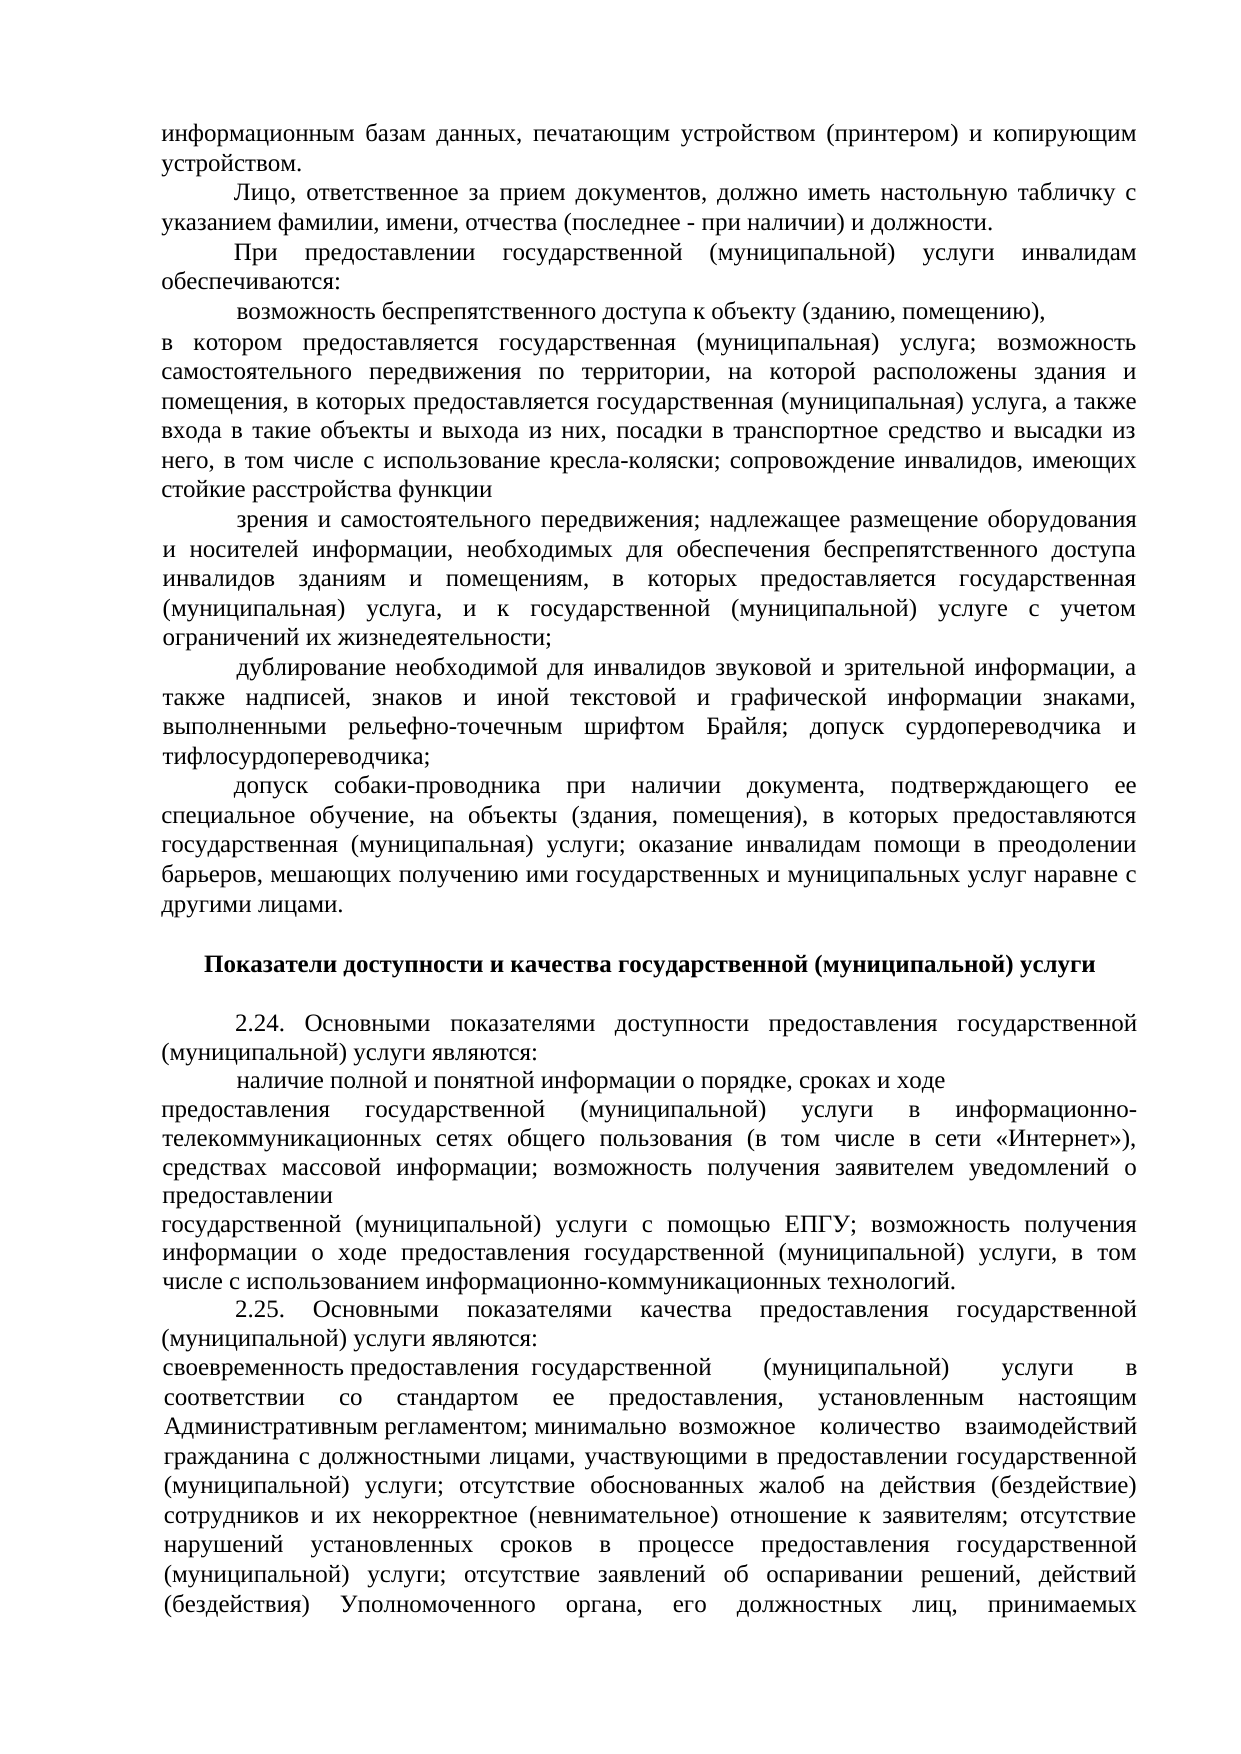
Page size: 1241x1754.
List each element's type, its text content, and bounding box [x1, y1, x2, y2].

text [162, 1352, 1137, 1617]
text зрения и самостоятельного передвижения; надлежащее размещение оборудования и носителей информации, необходимых для обеспечения беспрепятственного доступа инвалидов зданиям и помещениям, в которых предоставляется государственная (муниципальная) услуга, и к государственной (муниципальной) услуге с учетом ограничений их жизнедеятельности; [162, 504, 1137, 651]
text наличие полной и понятной информации о порядке, сроках и ходе [163, 1066, 1137, 1094]
text в котором предоставляется государственная (муниципальная) услуга; возможность самостоятельного передвижения по территории, на которой расположены здания и помещения, в которых предоставляется государственная (муниципальная) услуга, а также входа в такие объекты и выхода из них, посадки в транспортное средство и высадки из него, в том числе с использование кресла-коляски; сопровождение инвалидов, имеющих стойкие расстройства функции [161, 327, 1137, 503]
text возможность беспрепятственного доступа к объекту (зданию, помещению), [163, 296, 1138, 324]
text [161, 118, 1137, 177]
text дублирование необходимой для инвалидов звуковой и зрительной информации, а также надписей, знаков и иной текстовой и графической информации знаками, выполненными рельефно-точечным шрифтом Брайля; допуск сурдопереводчика и тифлосурдопереводчика; [162, 652, 1137, 769]
text Показатели доступности и качества государственной (муниципальной) услуги [162, 950, 1137, 978]
text допуск собаки-проводника при наличии документа, подтверждающего ее специальное обучение, на объекты (здания, помещения), в которых предоставляются государственная (муниципальная) услуги; оказание инвалидам помощи в преодолении барьеров, мешающих получению ими государственных и муниципальных услуг наравне с другими лицами. [161, 770, 1137, 917]
text При предоставлении государственной (муниципальной) услуги инвалидам обеспечиваются: [161, 237, 1137, 295]
text государственной (муниципальной) услуги с помощью ЕПГУ; возможность получения информации о ходе предоставления государственной (муниципальной) услуги, в том числе с использованием информационно-коммуникационных технологий. [161, 1209, 1138, 1295]
text Лицо, ответственное за прием документов, должно иметь настольную табличку с указанием фамилии, имени, отчества (последнее - при наличии) и должности. [161, 177, 1137, 236]
text 2.24. Основными показателями доступности предоставления государственной (муниципальной) услуги являются: [161, 1008, 1138, 1065]
text 2.25. Основными показателями качества предоставления государственной (муниципальной) услуги являются: [161, 1295, 1138, 1352]
text предоставления государственной (муниципальной) услуги в информационно-телекоммуникационных сетях общего пользования (в том числе в сети «Интернет»), средствах массовой информации; возможность получения заявителем уведомлений о предоставлении [161, 1095, 1138, 1209]
